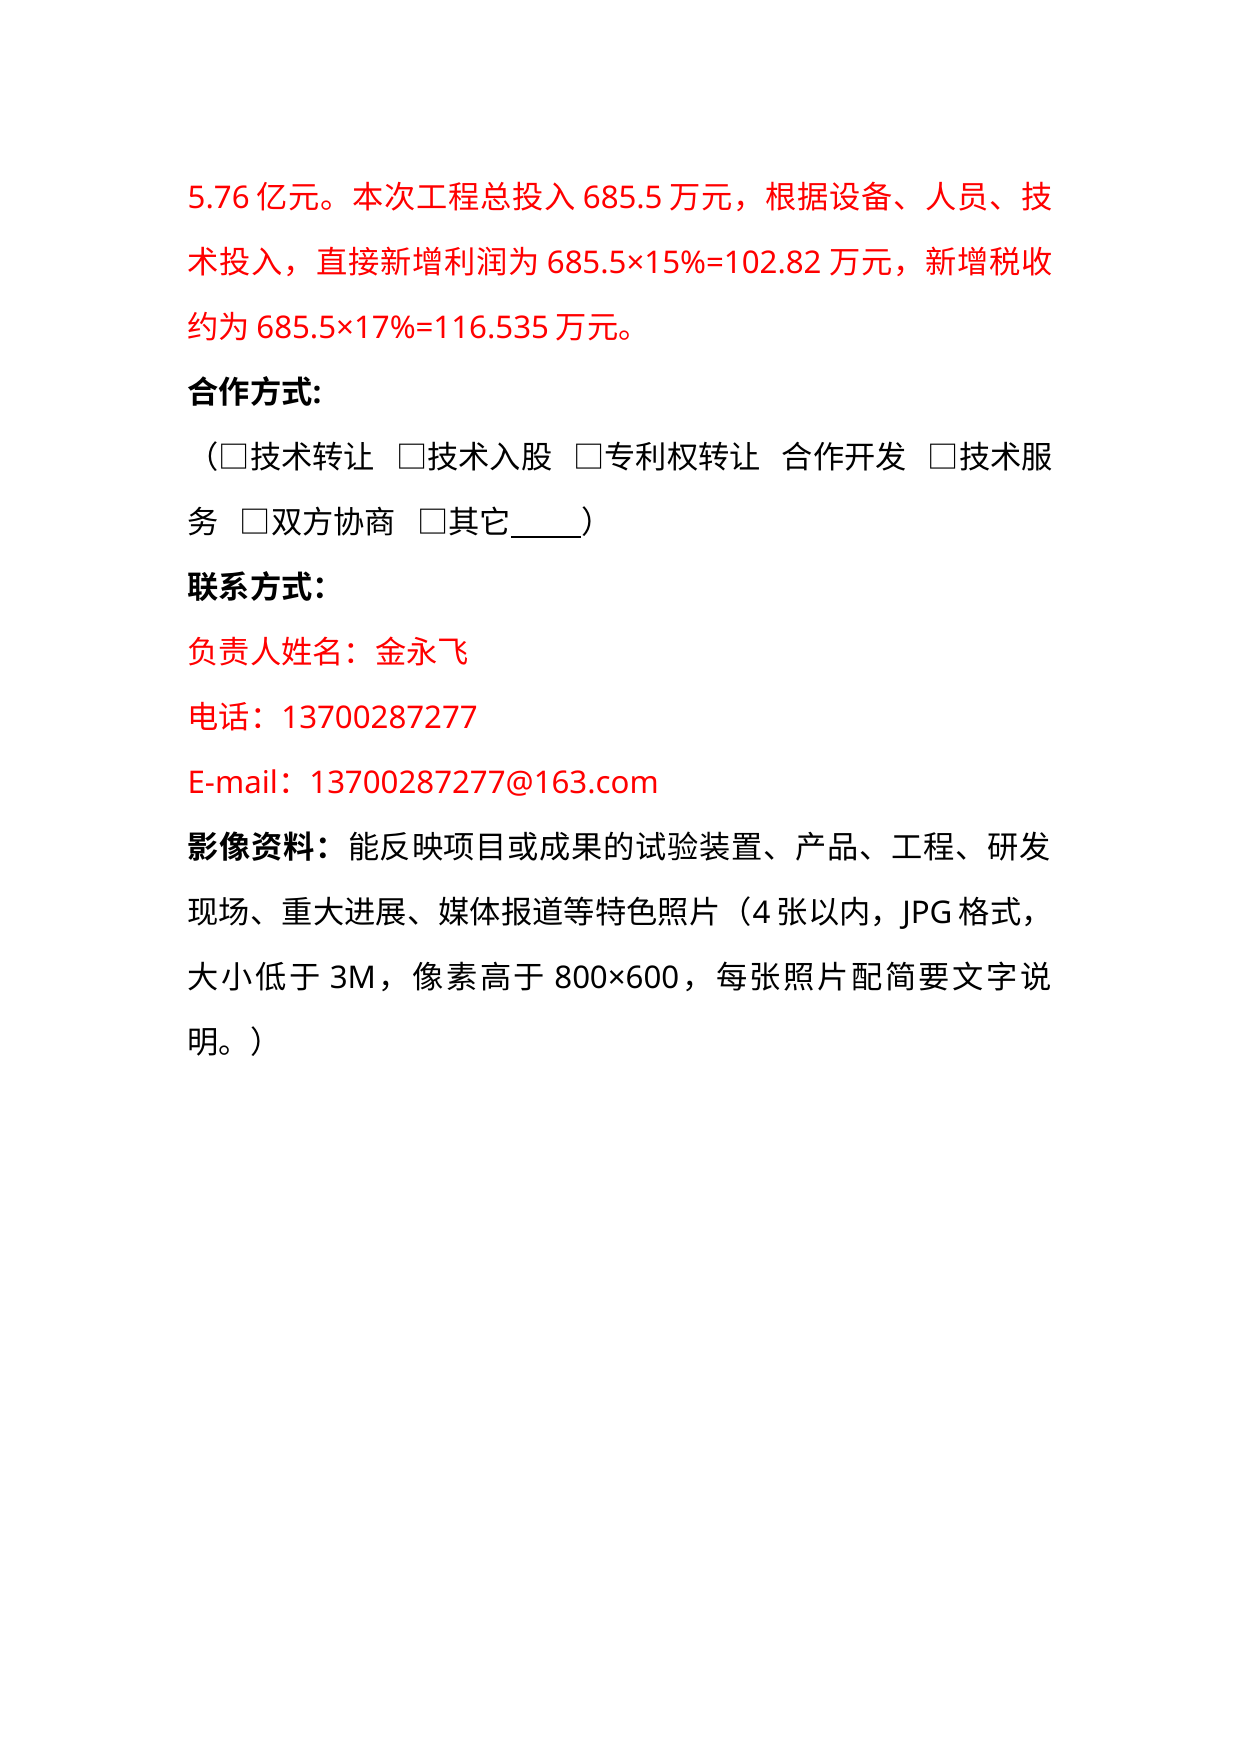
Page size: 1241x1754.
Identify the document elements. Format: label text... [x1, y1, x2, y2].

text E-mail：13700287277@163.com [187, 747, 1053, 812]
text 联系方式： [187, 552, 1053, 617]
text 影像资料：能反映项目或成果的试验装置、产品、工程、研发现场、重大进展、媒体报道等特色照片（4张以内，JPG格式，大小低于3M，像素高于800×600，每张照片配简要文字说明。） [187, 812, 1053, 1072]
text 合作方式: [187, 357, 1053, 422]
text 电话：13700287277 [187, 682, 1053, 747]
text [187, 162, 1053, 357]
text 负责人姓名：金永飞 [187, 617, 1053, 682]
text （□技术转让 □技术入股 □专利权转让 合作开发 □技术服务 □双方协商 □其它 ） [187, 422, 1053, 552]
